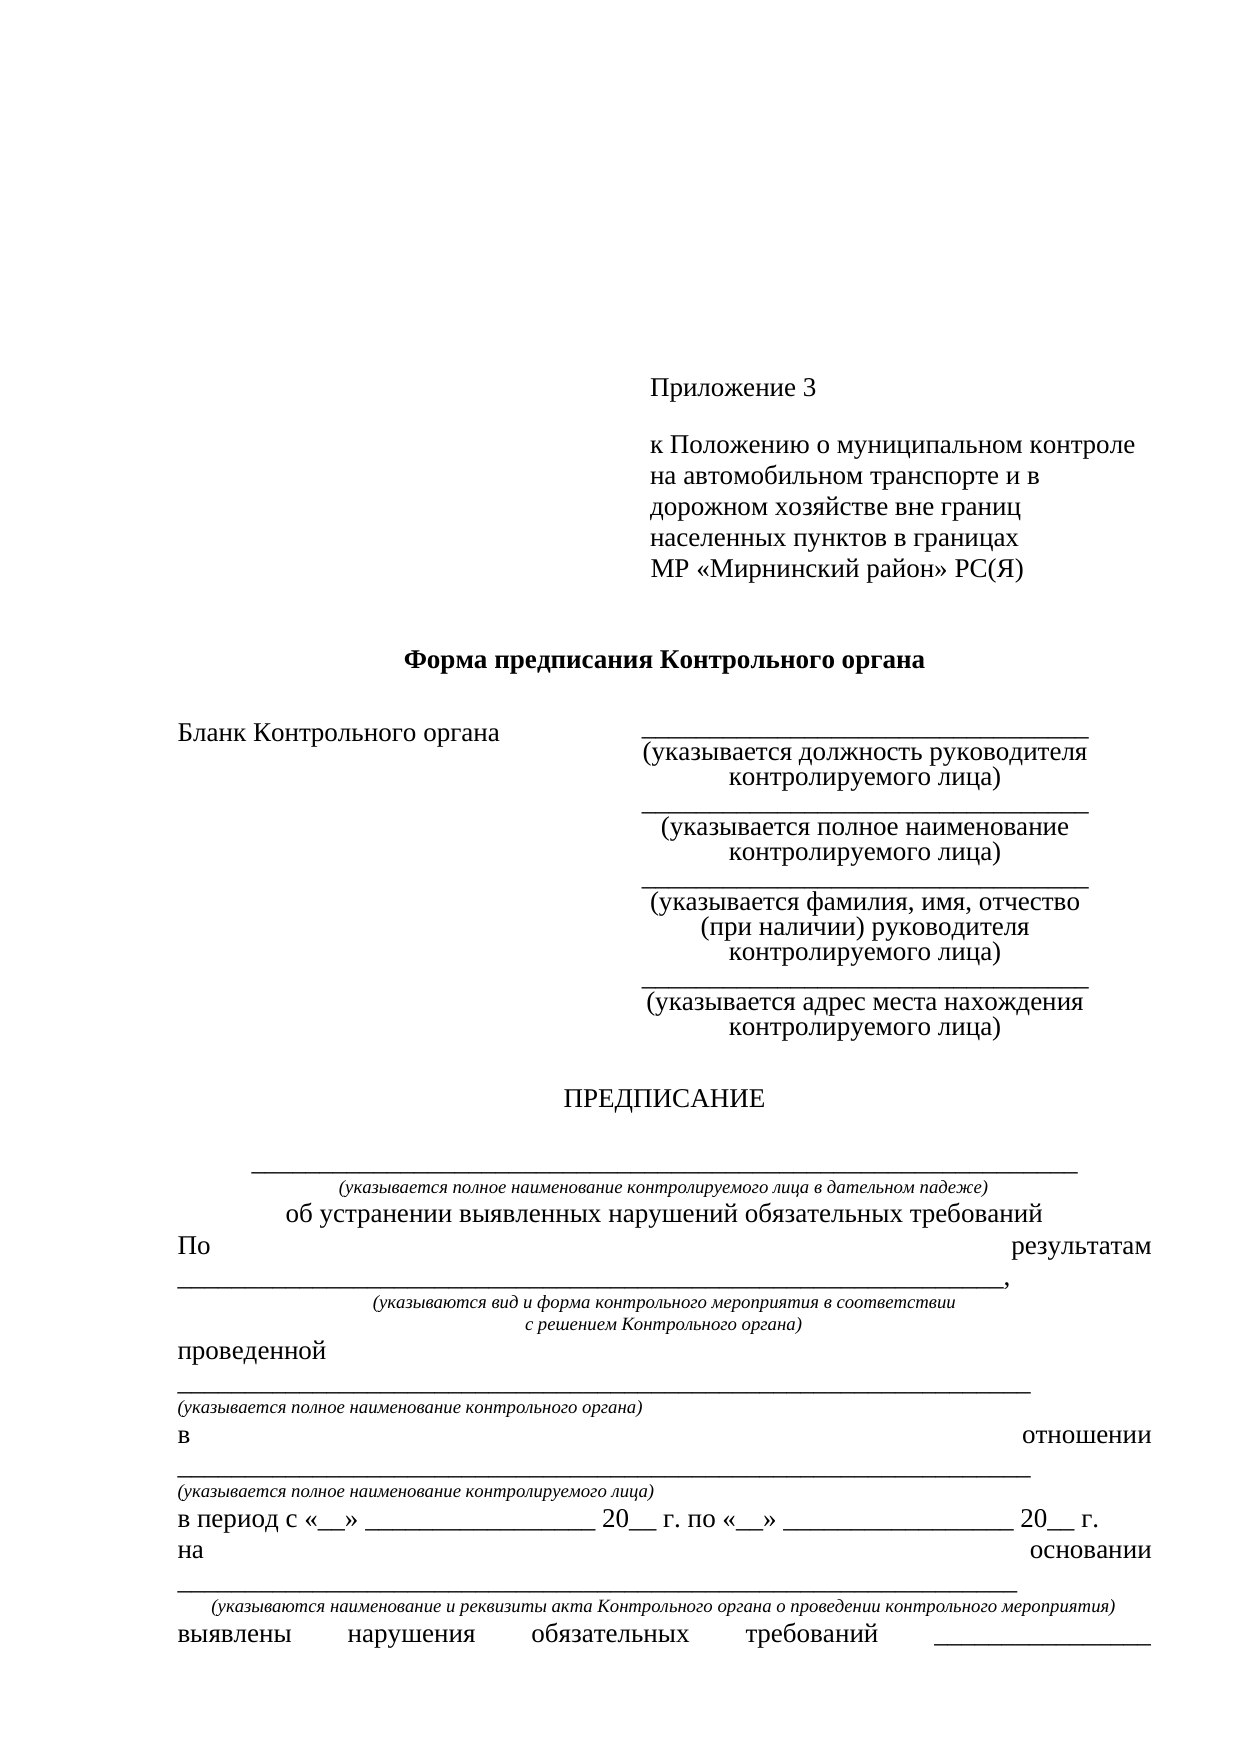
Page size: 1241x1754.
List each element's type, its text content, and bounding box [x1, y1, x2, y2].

text Форма предписания Контрольного органа [177, 643, 1152, 674]
text (указываются вид и форма контрольного мероприятия в соответствии [177, 1291, 1152, 1313]
text (указывается полное наименование контролируемого лица) [177, 1480, 1152, 1502]
text (указывается полное наименование контрольного органа) [177, 1396, 1152, 1418]
text в отношении _______________________________________________________________ [177, 1418, 1152, 1480]
text МР «Мирнинский район» РС(Я) [177, 553, 1152, 584]
text к Положению о муниципальном контроле на автомобильном транспорте и в дорожном хозяйстве вне границ населенных пунктов в границах [650, 428, 1152, 553]
text ПРЕДПИСАНИЕ [177, 1083, 1152, 1114]
text (указывается полное наименование контролируемого лица в дательном падеже) [177, 1176, 1152, 1198]
text (указываются наименование и реквизиты акта Контрольного органа о проведении контрольного мероприятия) [177, 1595, 1152, 1617]
table_header _________________________________ (указывается должность руководителя контролируемого лица) _________________________________ (указывается полное наименование контролируемого лица) _________________________________ (указывается фамилия, имя, отчество (при наличии) руководителя контролируемого лица) _________________________________ (указывается адрес места нахождения контролируемого лица) [614, 705, 1116, 1051]
text проведенной _______________________________________________________________ [177, 1334, 1152, 1396]
text в период с «__» _________________ 20__ г. по «__» _________________ 20__ г. [177, 1502, 1152, 1533]
text об устранении выявленных нарушений обязательных требований [177, 1198, 1152, 1229]
text с решением Контрольного органа) [177, 1313, 1152, 1334]
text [177, 1617, 1152, 1648]
text По результатам _____________________________________________________________, [177, 1229, 1152, 1291]
text _____________________________________________________________ [177, 1145, 1152, 1176]
text на основании ______________________________________________________________ [177, 1533, 1152, 1595]
text Приложение 3 [650, 371, 1152, 403]
table_header Бланк Контрольного органа [171, 705, 614, 1051]
